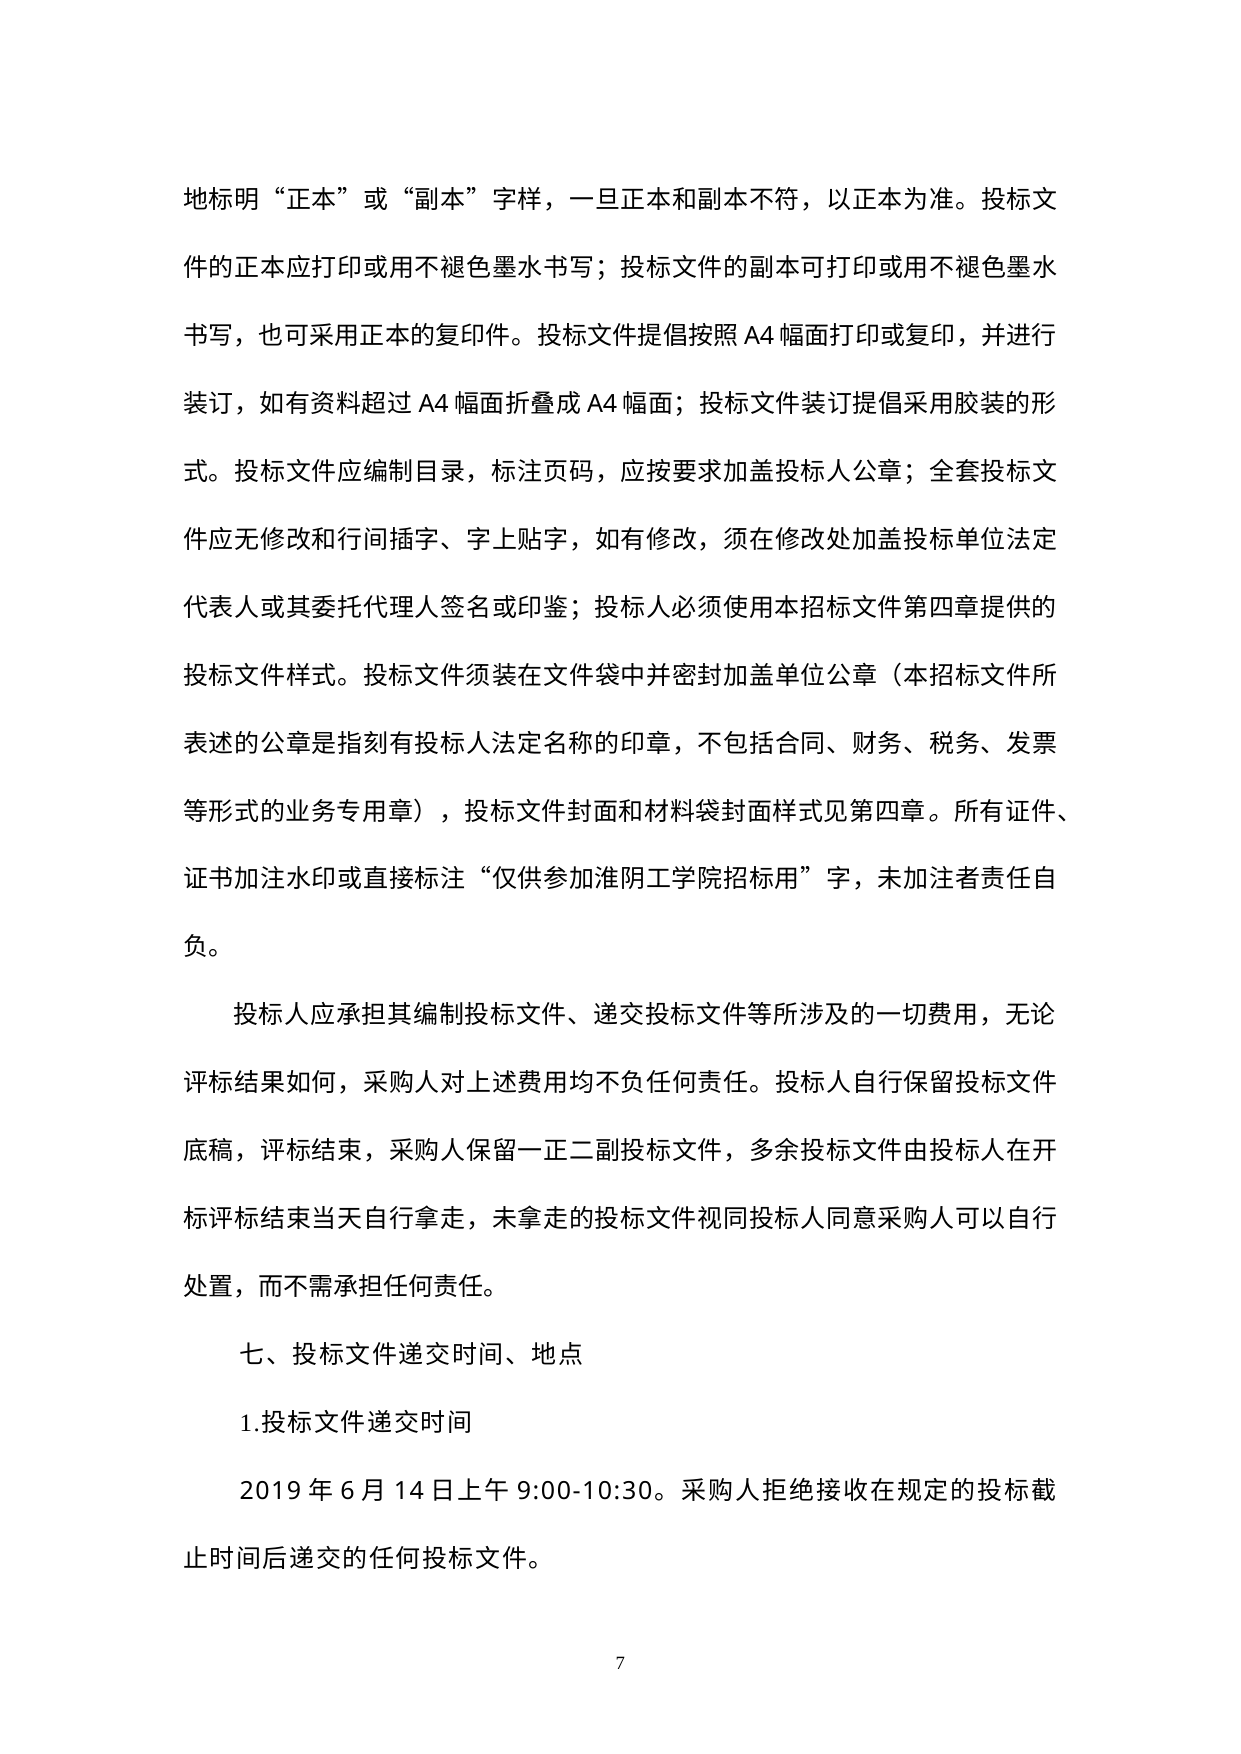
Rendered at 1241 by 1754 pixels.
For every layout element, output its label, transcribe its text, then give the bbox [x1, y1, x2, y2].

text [183, 164, 1057, 979]
text 七、投标文件递交时间、地点 [183, 1318, 1057, 1386]
text 2019年6月14日上午9:00-10:30。采购人拒绝接收在规定的投标截止时间后递交的任何投标文件。 [183, 1454, 1057, 1590]
text 1.投标文件递交时间 [183, 1386, 1057, 1454]
text 投标人应承担其编制投标文件、递交投标文件等所涉及的一切费用，无论评标结果如何，采购人对上述费用均不负任何责任。投标人自行保留投标文件底稿，评标结束，采购人保留一正二副投标文件，多余投标文件由投标人在开标评标结束当天自行拿走，未拿走的投标文件视同投标人同意采购人可以自行处置，而不需承担任何责任。 [183, 979, 1057, 1318]
